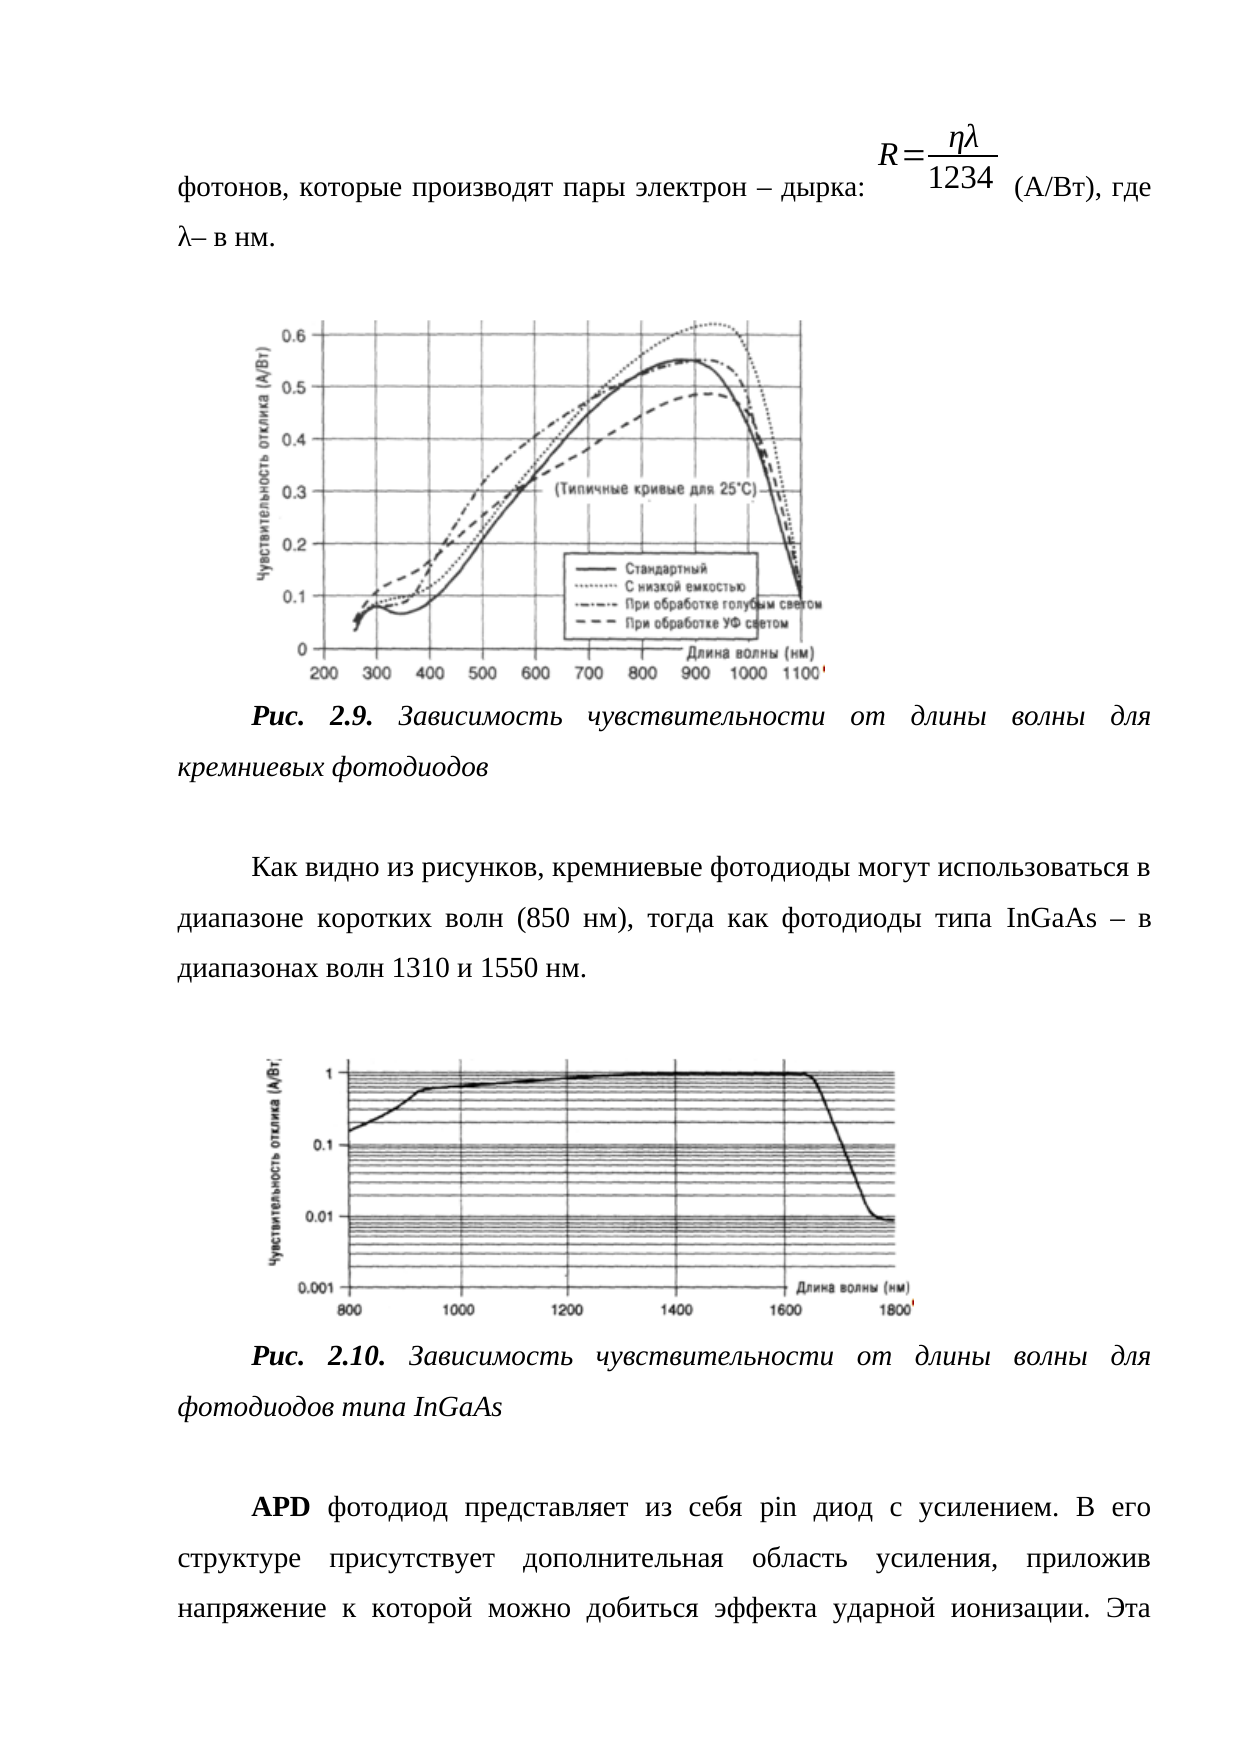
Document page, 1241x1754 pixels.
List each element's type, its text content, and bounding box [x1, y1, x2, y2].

text Как видно из рисунков, кремниевые фотодиоды могут использоваться в диапазоне коротких волн (850 нм), тогда как фотодиоды типа InGaAs – в диапазонах волн 1310 и 1550 нм. [177, 849, 1152, 983]
text Рис. 2.9. Зависимость чувствительности от длины волны для кремниевых фотодиодов [177, 698, 1152, 782]
picture [251, 1050, 914, 1324]
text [177, 1489, 1152, 1624]
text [177, 118, 1152, 253]
picture [251, 319, 825, 684]
text Рис. 2.10. Зависимость чувствительности от длины волны для фотодиодов типа InGaAs [177, 1338, 1152, 1422]
